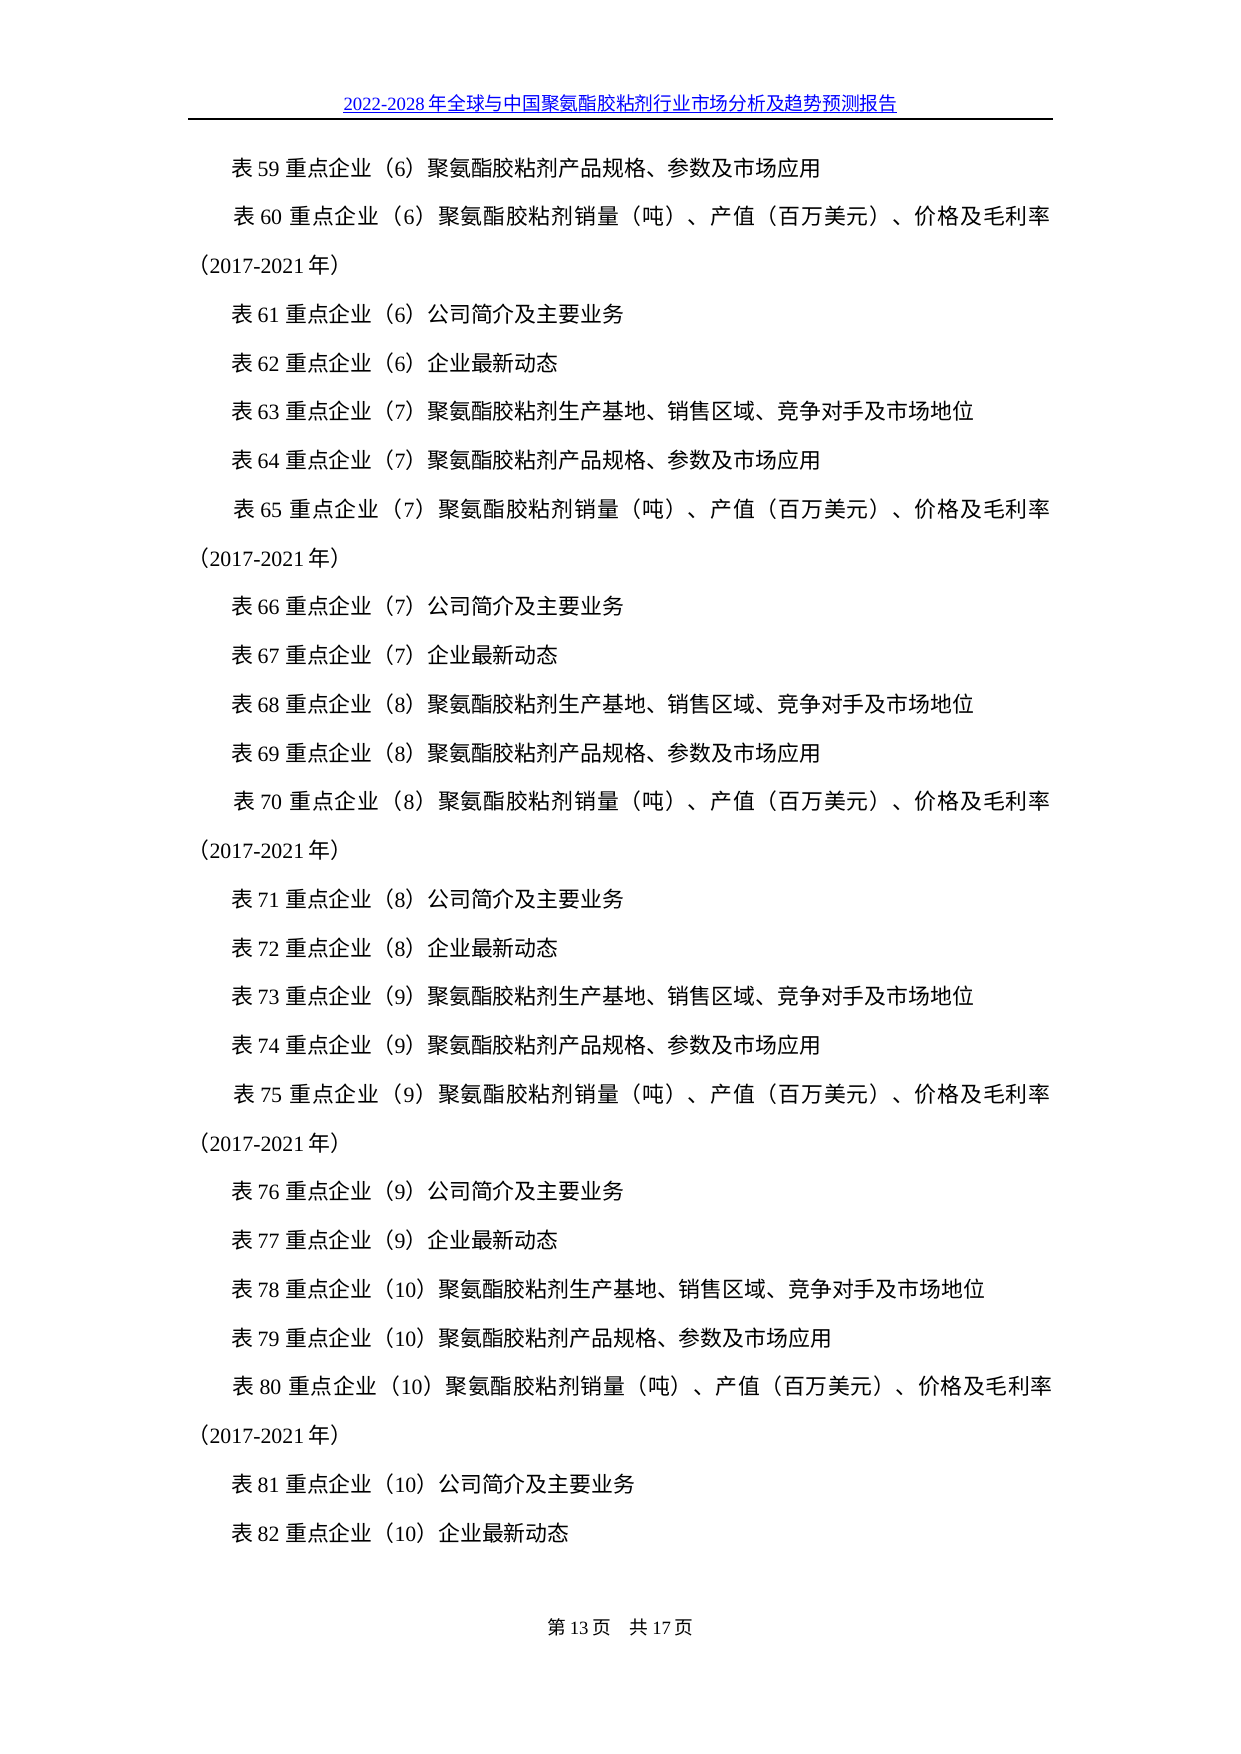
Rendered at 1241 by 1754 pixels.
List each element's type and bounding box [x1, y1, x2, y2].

text [187, 150, 1053, 1548]
